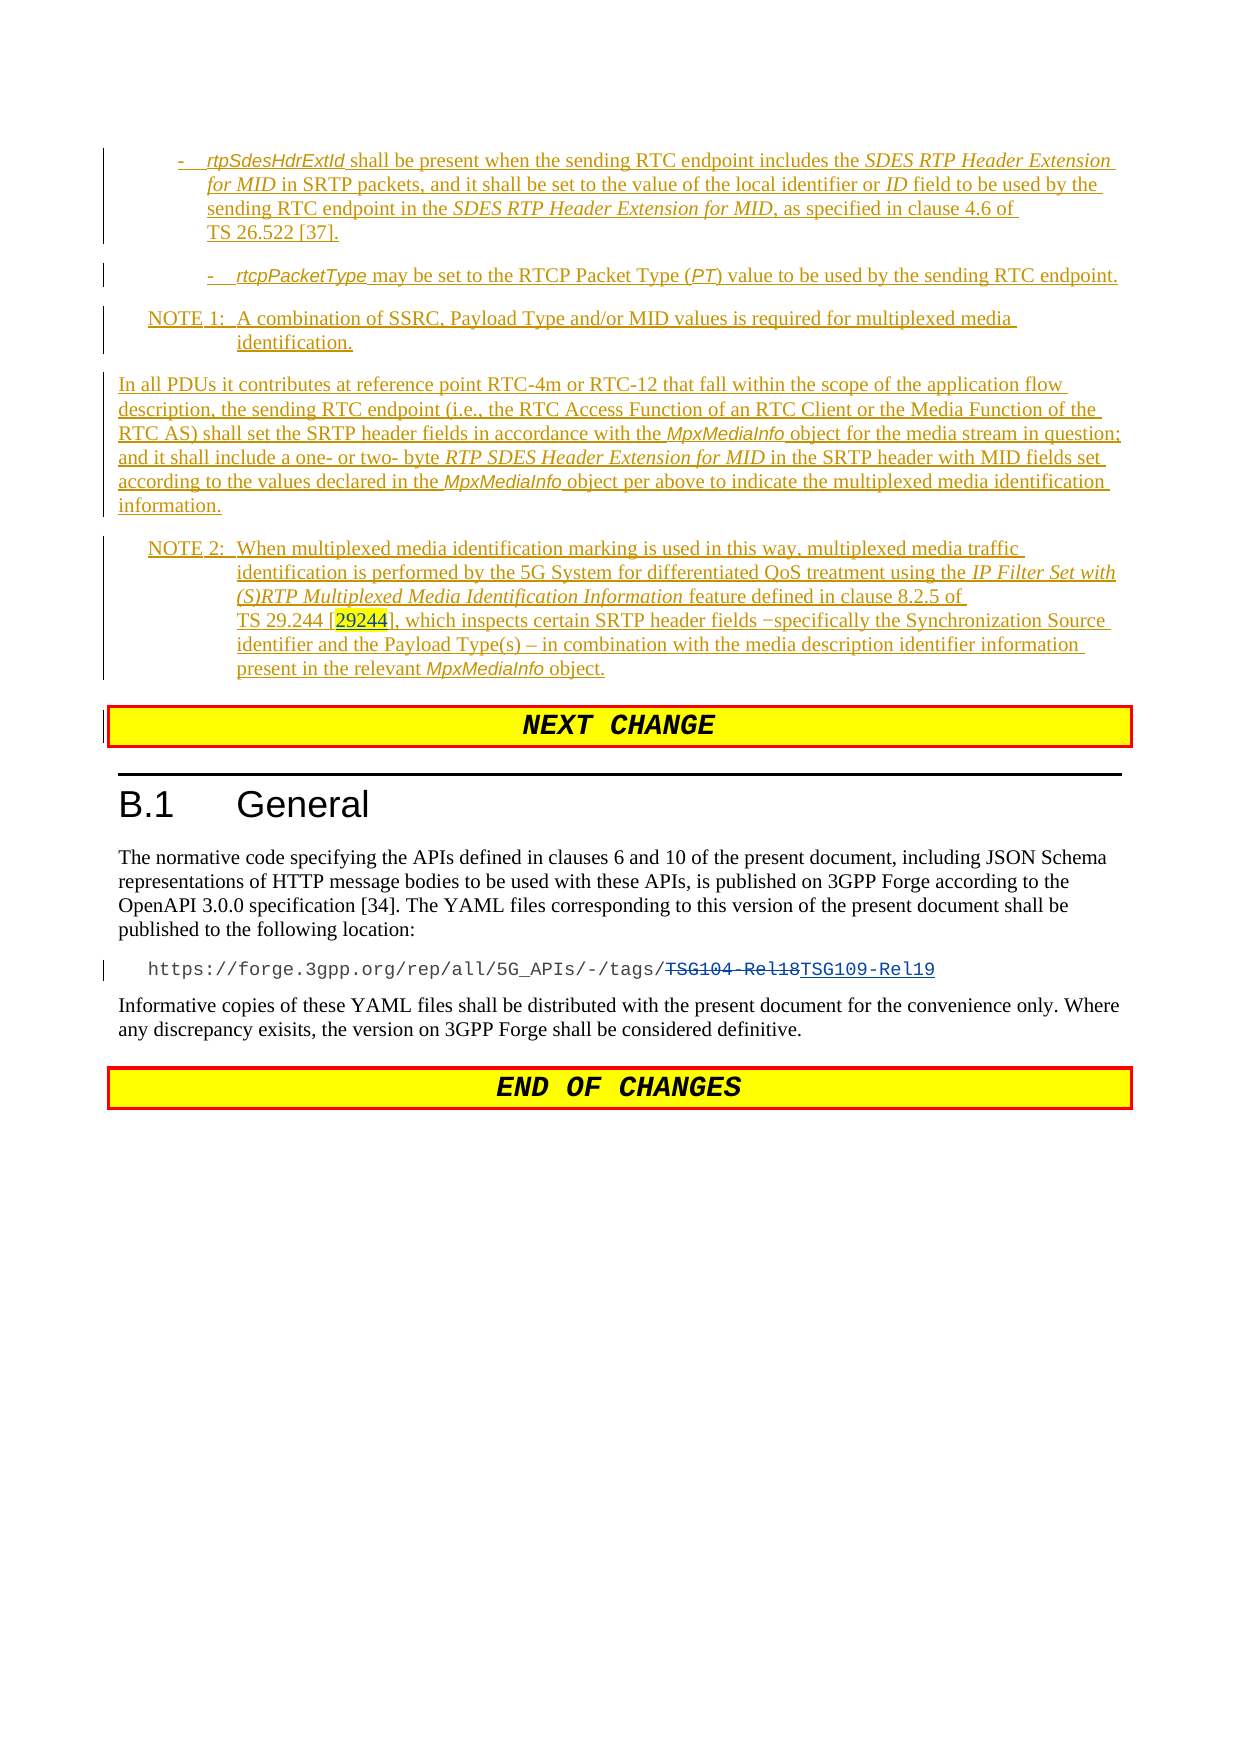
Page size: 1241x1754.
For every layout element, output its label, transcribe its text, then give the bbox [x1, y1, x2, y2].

text End of changes [110, 1070, 1130, 1107]
text Next change [110, 708, 1130, 745]
text The normative code specifying the APIs defined in clauses 6 and 10 of the present document, including JSON Schema representations of HTTP message bodies to be used with these APIs, is published on 3GPP Forge according to the OpenAPI 3.0.0 specification [34]. The YAML files corresponding to this version of the present document shall be published to the following location: [118, 844, 1122, 941]
text https://forge.3gpp.org/rep/all/5G_APIs/-/tags/ [118, 959, 1122, 981]
subtitle B.1 General [118, 776, 1122, 826]
text Informative copies of these YAML files shall be distributed with the present document for the convenience only. Where any discrepancy exisits, the version on 3GPP Forge shall be considered definitive. [118, 993, 1122, 1041]
